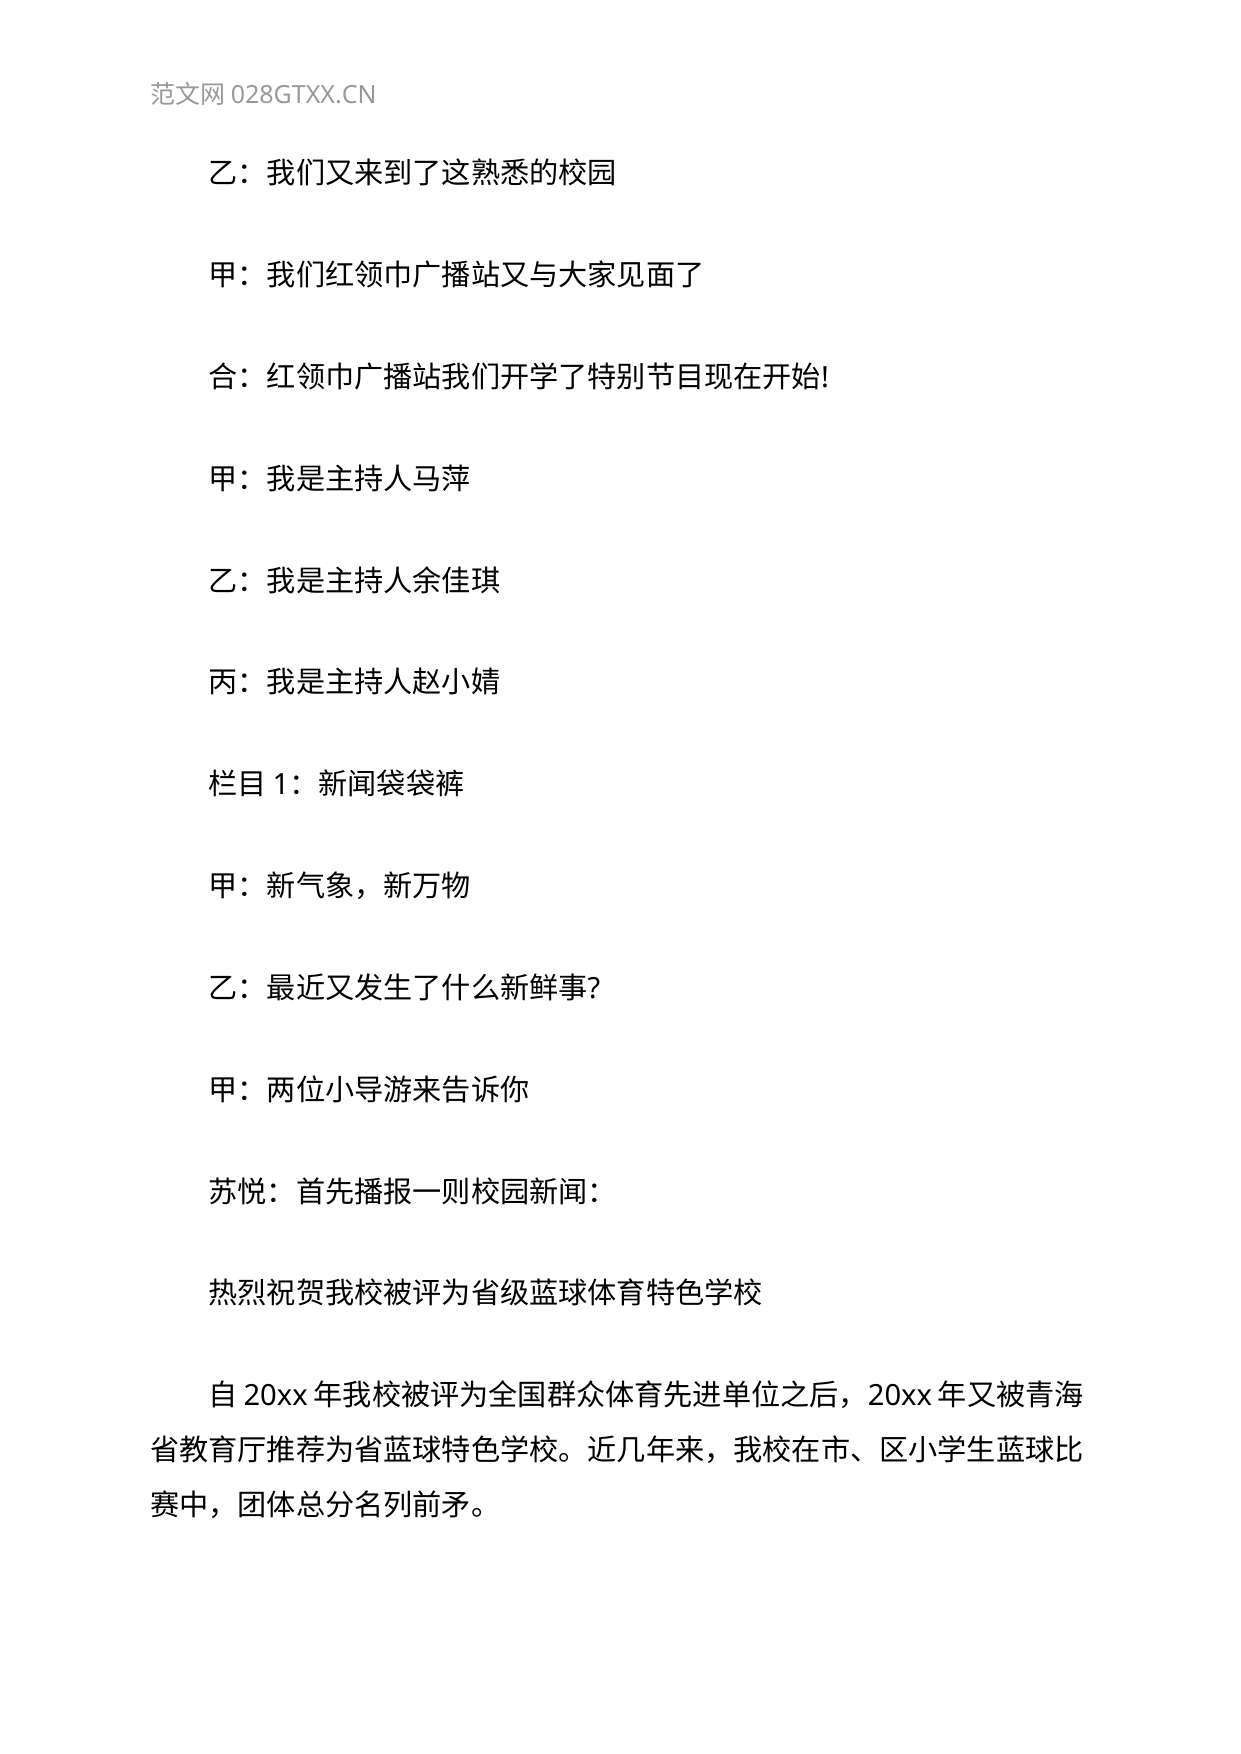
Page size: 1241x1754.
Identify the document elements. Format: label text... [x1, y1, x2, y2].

text 丙：我是主持人赵小婧 [150, 659, 1090, 701]
text 自20xx年我校被评为全国群众体育先进单位之后，20xx年又被青海省教育厅推荐为省蓝球特色学校。近几年来，我校在市、区小学生蓝球比赛中，团体总分名列前矛。 [150, 1372, 1090, 1524]
text 甲：我是主持人马萍 [150, 456, 1090, 498]
text 栏目1：新闻袋袋裤 [150, 761, 1090, 803]
text 苏悦：首先播报一则校园新闻： [150, 1168, 1090, 1211]
text 甲：两位小导游来告诉你 [150, 1067, 1090, 1109]
text 乙：最近又发生了什么新鲜事? [150, 964, 1090, 1007]
text 乙：我是主持人余佳琪 [150, 557, 1090, 599]
text 甲：新气象，新万物 [150, 863, 1090, 905]
text 乙：我们又来到了这熟悉的校园 [150, 150, 1090, 192]
text 甲：我们红领巾广播站又与大家见面了 [150, 252, 1090, 294]
text 热烈祝贺我校被评为省级蓝球体育特色学校 [150, 1270, 1090, 1312]
text 合：红领巾广播站我们开学了特别节目现在开始! [150, 353, 1090, 396]
